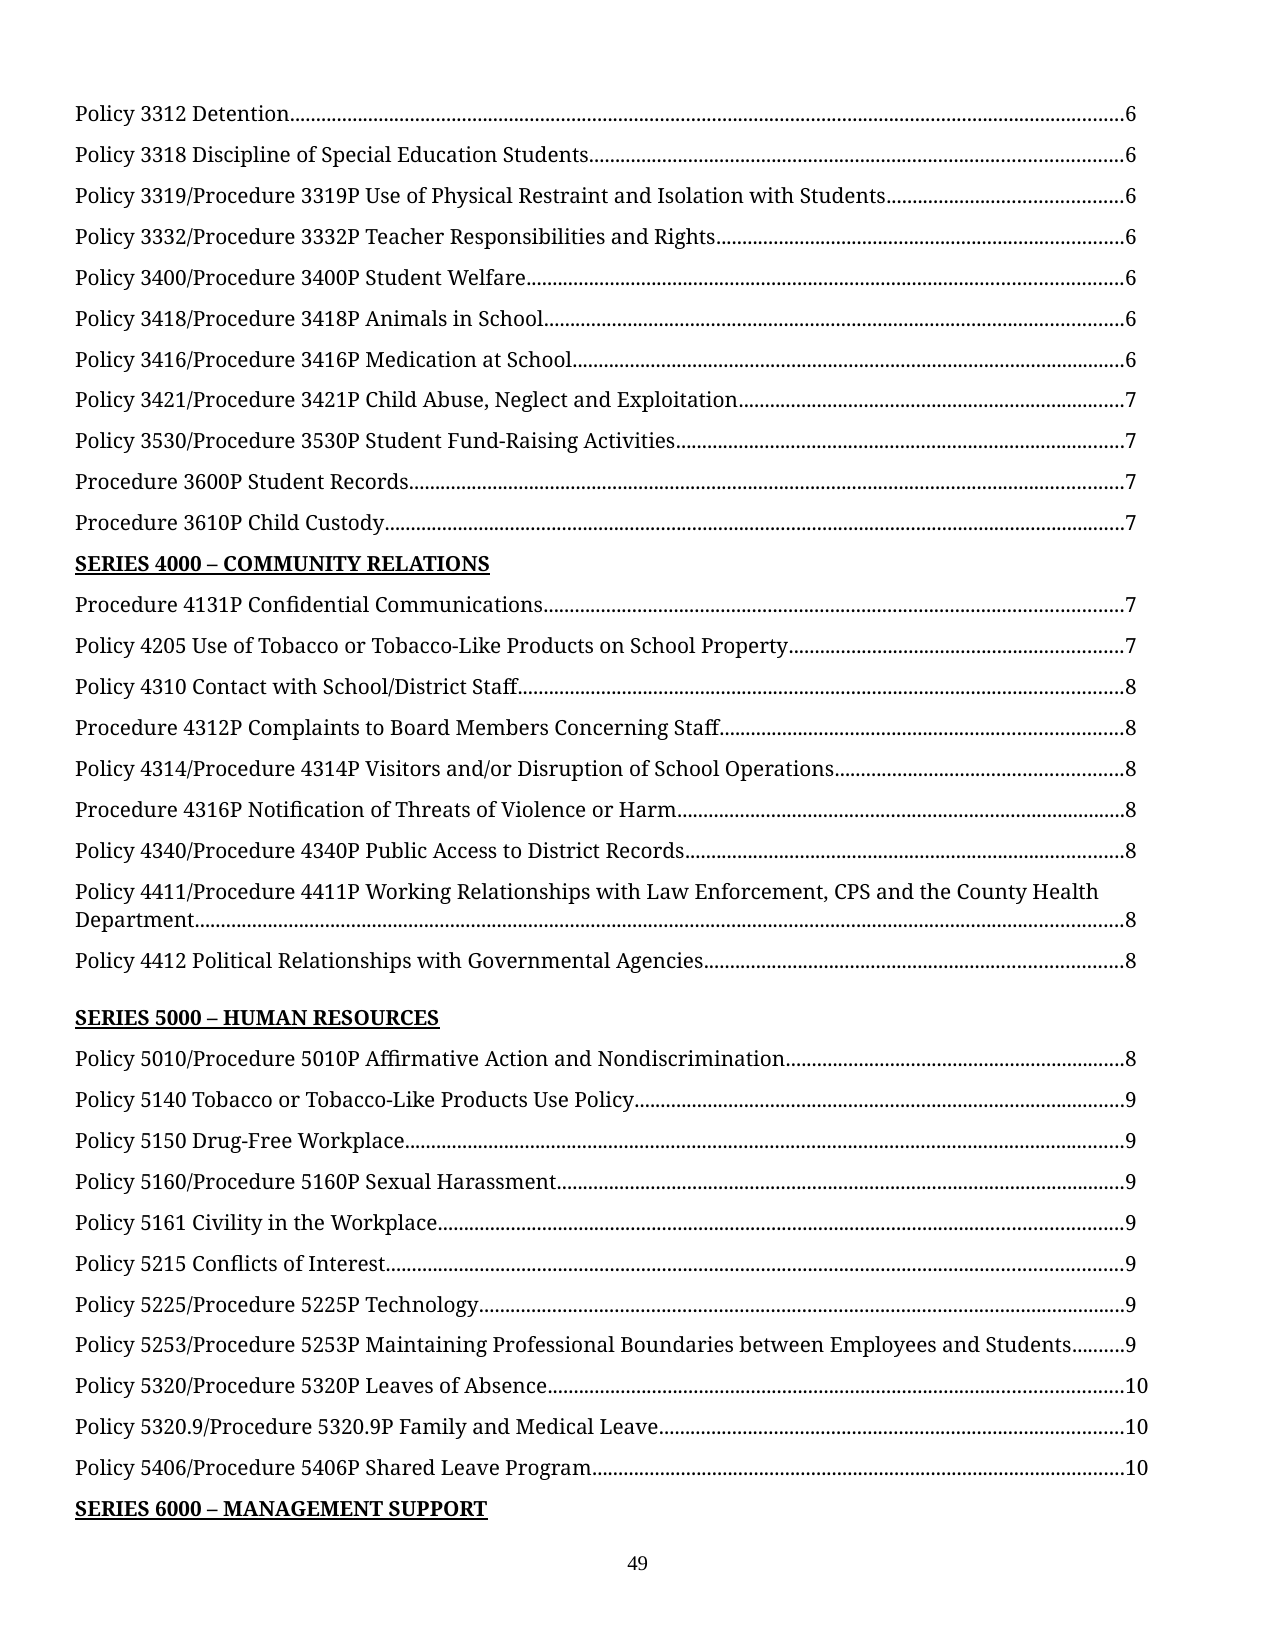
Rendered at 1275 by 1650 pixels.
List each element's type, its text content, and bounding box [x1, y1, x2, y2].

text Policy 5160/Procedure 5160P Sexual Harassment 9 [75, 1167, 1200, 1195]
text Policy 5150 Drug-Free Workplace 9 [75, 1126, 1200, 1154]
text Policy 3400/Procedure 3400P Student Welfare 6 [75, 263, 1200, 291]
text Policy 4310 Contact with School/District Staff 8 [75, 672, 1200, 701]
text SERIES 4000 – COMMUNITY RELATIONS [75, 549, 1200, 578]
text Policy 4340/Procedure 4340P Public Access to District Records 8 [75, 836, 1200, 864]
text Procedure 3600P Student Records 7 [75, 467, 1200, 496]
text SERIES 5000 – HUMAN RESOURCES [75, 1003, 1200, 1032]
text Policy 3416/Procedure 3416P Medication at School 6 [75, 345, 1200, 373]
text Policy 4205 Use of Tobacco or Tobacco-Like Products on School Property 7 [75, 631, 1200, 660]
text Procedure 4131P Confidential Communications 7 [75, 590, 1200, 619]
text Policy 5225/Procedure 5225P Technology 9 [75, 1290, 1200, 1318]
text Department 8 [75, 905, 1200, 934]
text Policy 4412 Political Relationships with Governmental Agencies 8 [75, 946, 1200, 975]
text Policy 5140 Tobacco or Tobacco-Like Products Use Policy 9 [75, 1085, 1200, 1113]
text Policy 5320/Procedure 5320P Leaves of Absence 10 [75, 1372, 1200, 1400]
text Policy 5161 Civility in the Workplace 9 [75, 1208, 1200, 1236]
text Policy 3530/Procedure 3530P Student Fund-Raising Activities 7 [75, 427, 1200, 455]
text Procedure 4312P Complaints to Board Members Concerning Staff 8 [75, 713, 1200, 742]
text Policy 3312 Detention 6 [75, 99, 1200, 127]
text Policy 5253/Procedure 5253P Maintaining Professional Boundaries between Employees and Students 9 [75, 1331, 1200, 1359]
text Policy 5406/Procedure 5406P Shared Leave Program 10 [75, 1453, 1200, 1482]
text Procedure 3610P Child Custody 7 [75, 508, 1200, 537]
text Policy 4314/Procedure 4314P Visitors and/or Disruption of School Operations 8 [75, 754, 1200, 782]
text Procedure 4316P Notification of Threats of Violence or Harm 8 [75, 795, 1200, 823]
text Policy 3418/Procedure 3418P Animals in School 6 [75, 304, 1200, 332]
text Policy 5320.9/Procedure 5320.9P Family and Medical Leave 10 [75, 1412, 1200, 1441]
text Policy 5010/Procedure 5010P Affirmative Action and Nondiscrimination 8 [75, 1044, 1200, 1072]
text SERIES 6000 – MANAGEMENT SUPPORT [75, 1494, 1200, 1523]
text Policy 3332/Procedure 3332P Teacher Responsibilities and Rights 6 [75, 222, 1200, 250]
text Policy 5215 Conflicts of Interest 9 [75, 1249, 1200, 1277]
text Policy 3319/Procedure 3319P Use of Physical Restraint and Isolation with Students 6 [75, 181, 1200, 209]
text Policy 4411/Procedure 4411P Working Relationships with Law Enforcement, CPS and the County Health [75, 877, 1200, 905]
text Policy 3318 Discipline of Special Education Students 6 [75, 140, 1200, 168]
text Policy 3421/Procedure 3421P Child Abuse, Neglect and Exploitation 7 [75, 386, 1200, 414]
